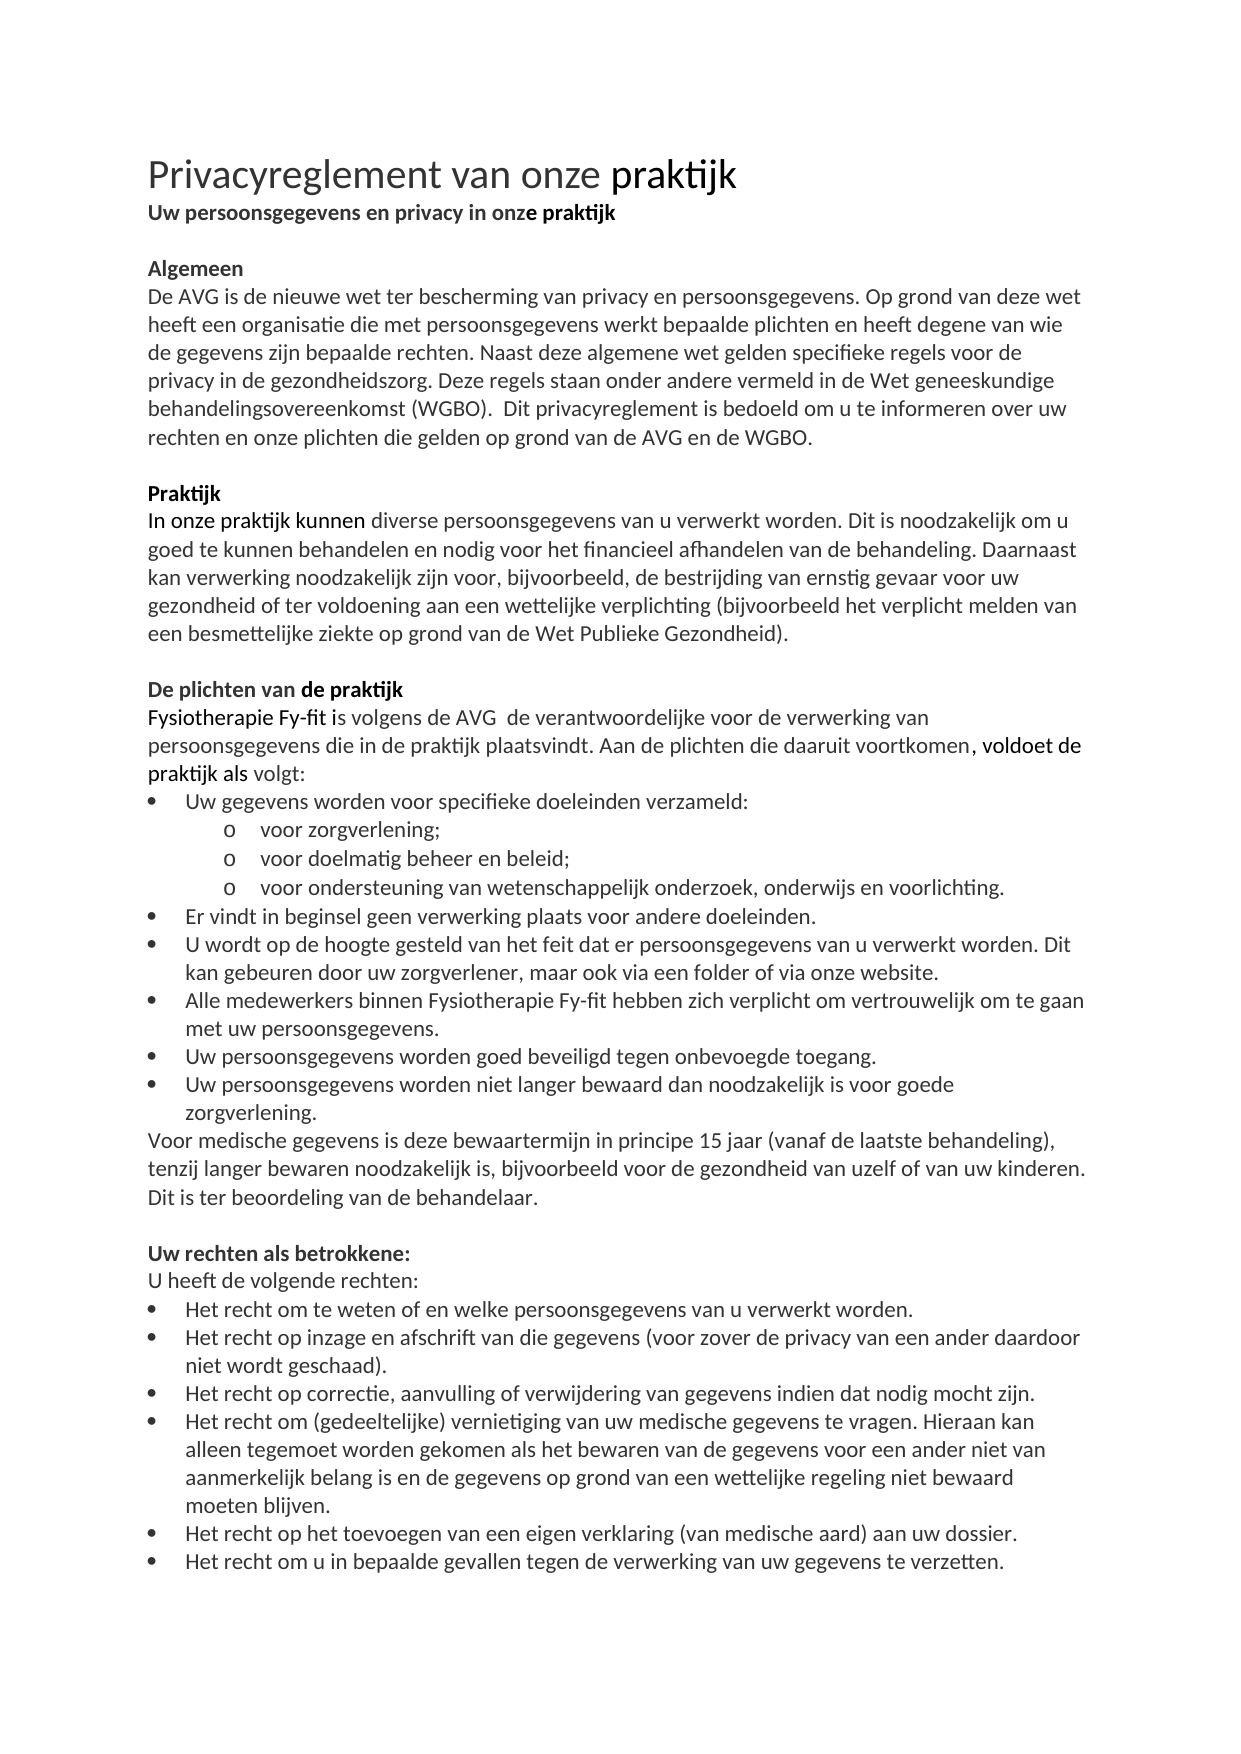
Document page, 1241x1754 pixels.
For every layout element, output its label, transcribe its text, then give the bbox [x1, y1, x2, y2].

list Het recht op correctie, aanvulling of verwijdering van gegevens indien dat nodig mocht zijn. [148, 1379, 1093, 1407]
text De plichten van de praktijk [148, 675, 1093, 703]
list Het recht om u in bepaalde gevallen tegen de verwerking van uw gegevens te verzetten. [148, 1547, 1093, 1575]
text Voor medische gegevens is deze bewaartermijn in principe 15 jaar (vanaf de laatste behandeling), tenzij langer bewaren noodzakelijk is, bijvoorbeeld voor de gezondheid van uzelf of van uw kinderen. Dit is ter beoordeling van de behandelaar. [148, 1127, 1093, 1211]
list U wordt op de hoogte gesteld van het feit dat er persoonsgegevens van u verwerkt worden. Dit kan gebeuren door uw zorgverlener, maar ook via een folder of via onze website. [148, 930, 1093, 986]
list voor doelmatig beheer en beleid; [223, 844, 1093, 873]
text Praktijk [148, 479, 1093, 507]
text Privacyreglement van onze praktijk [148, 148, 1093, 198]
list Uw persoonsgegevens worden goed beveiligd tegen onbevoegde toegang. [148, 1042, 1093, 1071]
list Alle medewerkers binnen Fysiotherapie Fy-fit hebben zich verplicht om vertrouwelijk om te gaan met uw persoonsgegevens. [148, 986, 1093, 1042]
text Fysiotherapie Fy-fit is volgens de AVG de verantwoordelijke voor de verwerking van persoonsgegevens die in de praktijk plaatsvindt. Aan de plichten die daaruit voortkomen, voldoet de praktijk als volgt: [148, 703, 1093, 787]
list Uw persoonsgegevens worden niet langer bewaard dan noodzakelijk is voor goede zorgverlening. [148, 1071, 1093, 1127]
list Uw gegevens worden voor specifieke doeleinden verzameld: [148, 787, 1093, 815]
text U heeft de volgende rechten: [148, 1267, 1093, 1295]
list Het recht op het toevoegen van een eigen verklaring (van medische aard) aan uw dossier. [148, 1519, 1093, 1547]
list voor ondersteuning van wetenschappelijk onderzoek, onderwijs en voorlichting. [223, 873, 1093, 902]
text De AVG is de nieuwe wet ter bescherming van privacy en persoonsgegevens. Op grond van deze wet heeft een organisatie die met persoonsgegevens werkt bepaalde plichten en heeft degene van wie de gegevens zijn bepaalde rechten. Naast deze algemene wet gelden specifieke regels voor de privacy in de gezondheidszorg. Deze regels staan onder andere vermeld in de Wet geneeskundige behandelingsovereenkomst (WGBO). Dit privacyreglement is bedoeld om u te informeren over uw rechten en onze plichten die gelden op grond van de AVG en de WGBO. [148, 282, 1093, 451]
list Er vindt in beginsel geen verwerking plaats voor andere doeleinden. [148, 902, 1093, 930]
text Uw persoonsgegevens en privacy in onze praktijk [148, 198, 1093, 226]
list Het recht om te weten of en welke persoonsgegevens van u verwerkt worden. [148, 1295, 1093, 1323]
list voor zorgverlening; [223, 815, 1093, 844]
text Algemeen [148, 254, 1093, 282]
list Het recht om (gedeeltelijke) vernietiging van uw medische gegevens te vragen. Hieraan kan alleen tegemoet worden gekomen als het bewaren van de gegevens voor een ander niet van aanmerkelijk belang is en de gegevens op grond van een wettelijke regeling niet bewaard moeten blijven. [148, 1407, 1093, 1519]
text In onze praktijk kunnen diverse persoonsgegevens van u verwerkt worden. Dit is noodzakelijk om u goed te kunnen behandelen en nodig voor het financieel afhandelen van de behandeling. Daarnaast kan verwerking noodzakelijk zijn voor, bijvoorbeeld, de bestrijding van ernstig gevaar voor uw gezondheid of ter voldoening aan een wettelijke verplichting (bijvoorbeeld het verplicht melden van een besmettelijke ziekte op grond van de Wet Publieke Gezondheid). [148, 507, 1093, 647]
text Uw rechten als betrokkene: [148, 1239, 1093, 1267]
list Het recht op inzage en afschrift van die gegevens (voor zover de privacy van een ander daardoor niet wordt geschaad). [148, 1323, 1093, 1379]
